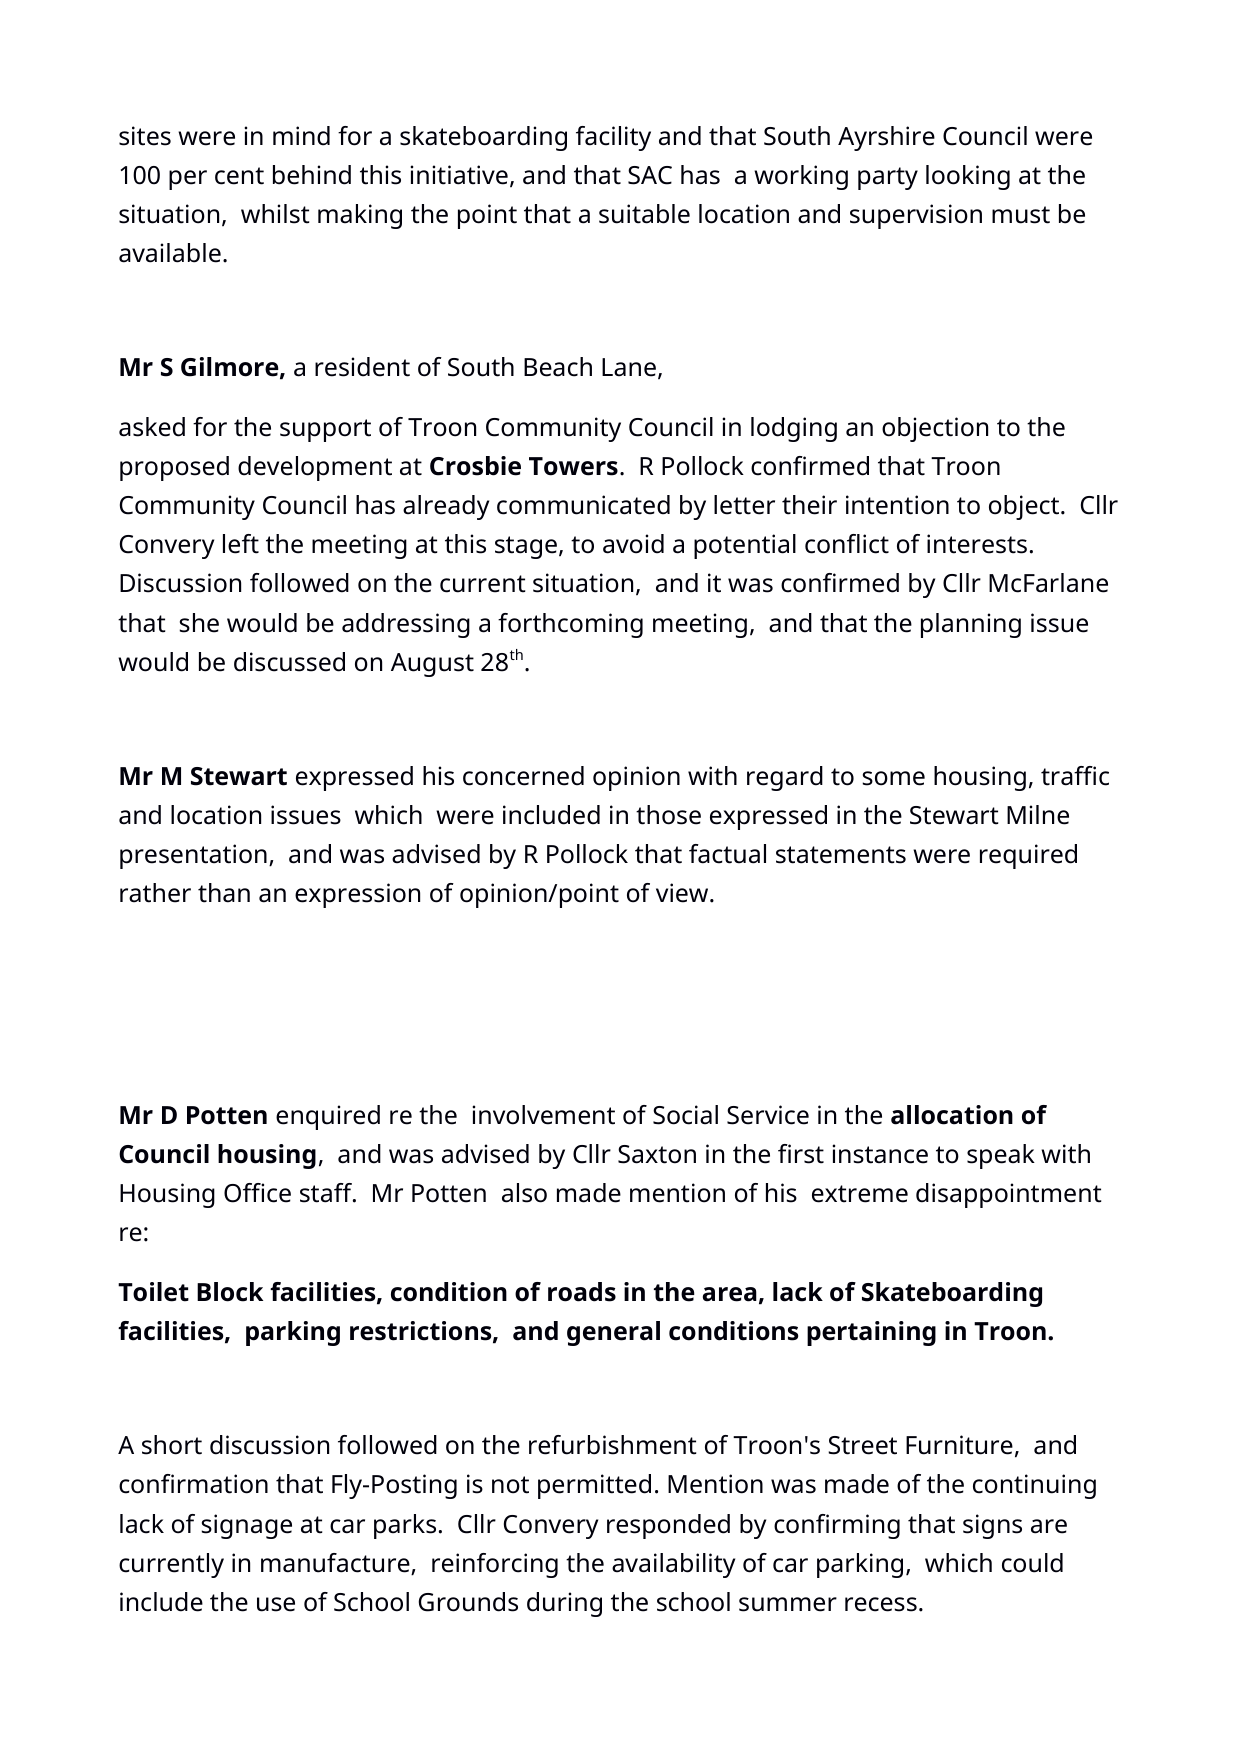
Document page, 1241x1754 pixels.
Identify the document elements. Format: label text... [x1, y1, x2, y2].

text Mr D Potten enquired re the involvement of Social Service in the allocation of Council housing, and was advised by Cllr Saxton in the first instance to speak with Housing Office staff. Mr Potten also made mention of his extreme disappointment re: [118, 1097, 1122, 1249]
text Mr M Stewart expressed his concerned opinion with regard to some housing, traffic and location issues which were included in those expressed in the Stewart Milne presentation, and was advised by R Pollock that factual statements were required rather than an expression of opinion/point of view. [118, 758, 1122, 910]
text Mr S Gilmore, a resident of South Beach Lane, [118, 349, 1122, 383]
text Toilet Block facilities, condition of roads in the area, lack of Skateboarding facilities, parking restrictions, and general conditions pertaining in Troon. [118, 1275, 1122, 1348]
text A short discussion followed on the refurbishment of Troon's Street Furniture, and confirmation that Fly-Posting is not permitted. Mention was made of the continuing lack of signage at car parks. Cllr Convery responded by confirming that signs are currently in manufacture, reinforcing the availability of car parking, which could include the use of School Grounds during the school summer recess. [118, 1428, 1122, 1619]
text asked for the support of Troon Community Council in lodging an objection to the proposed development at Crosbie Towers. R Pollock confirmed that Troon Community Council has already communicated by letter their intention to object. Cllr Convery left the meeting at this stage, to avoid a potential conflict of interests. Discussion followed on the current situation, and it was confirmed by Cllr McFarlane that she would be addressing a forthcoming meeting, and that the planning issue would be discussed on August 28th. [118, 409, 1122, 678]
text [118, 118, 1122, 270]
